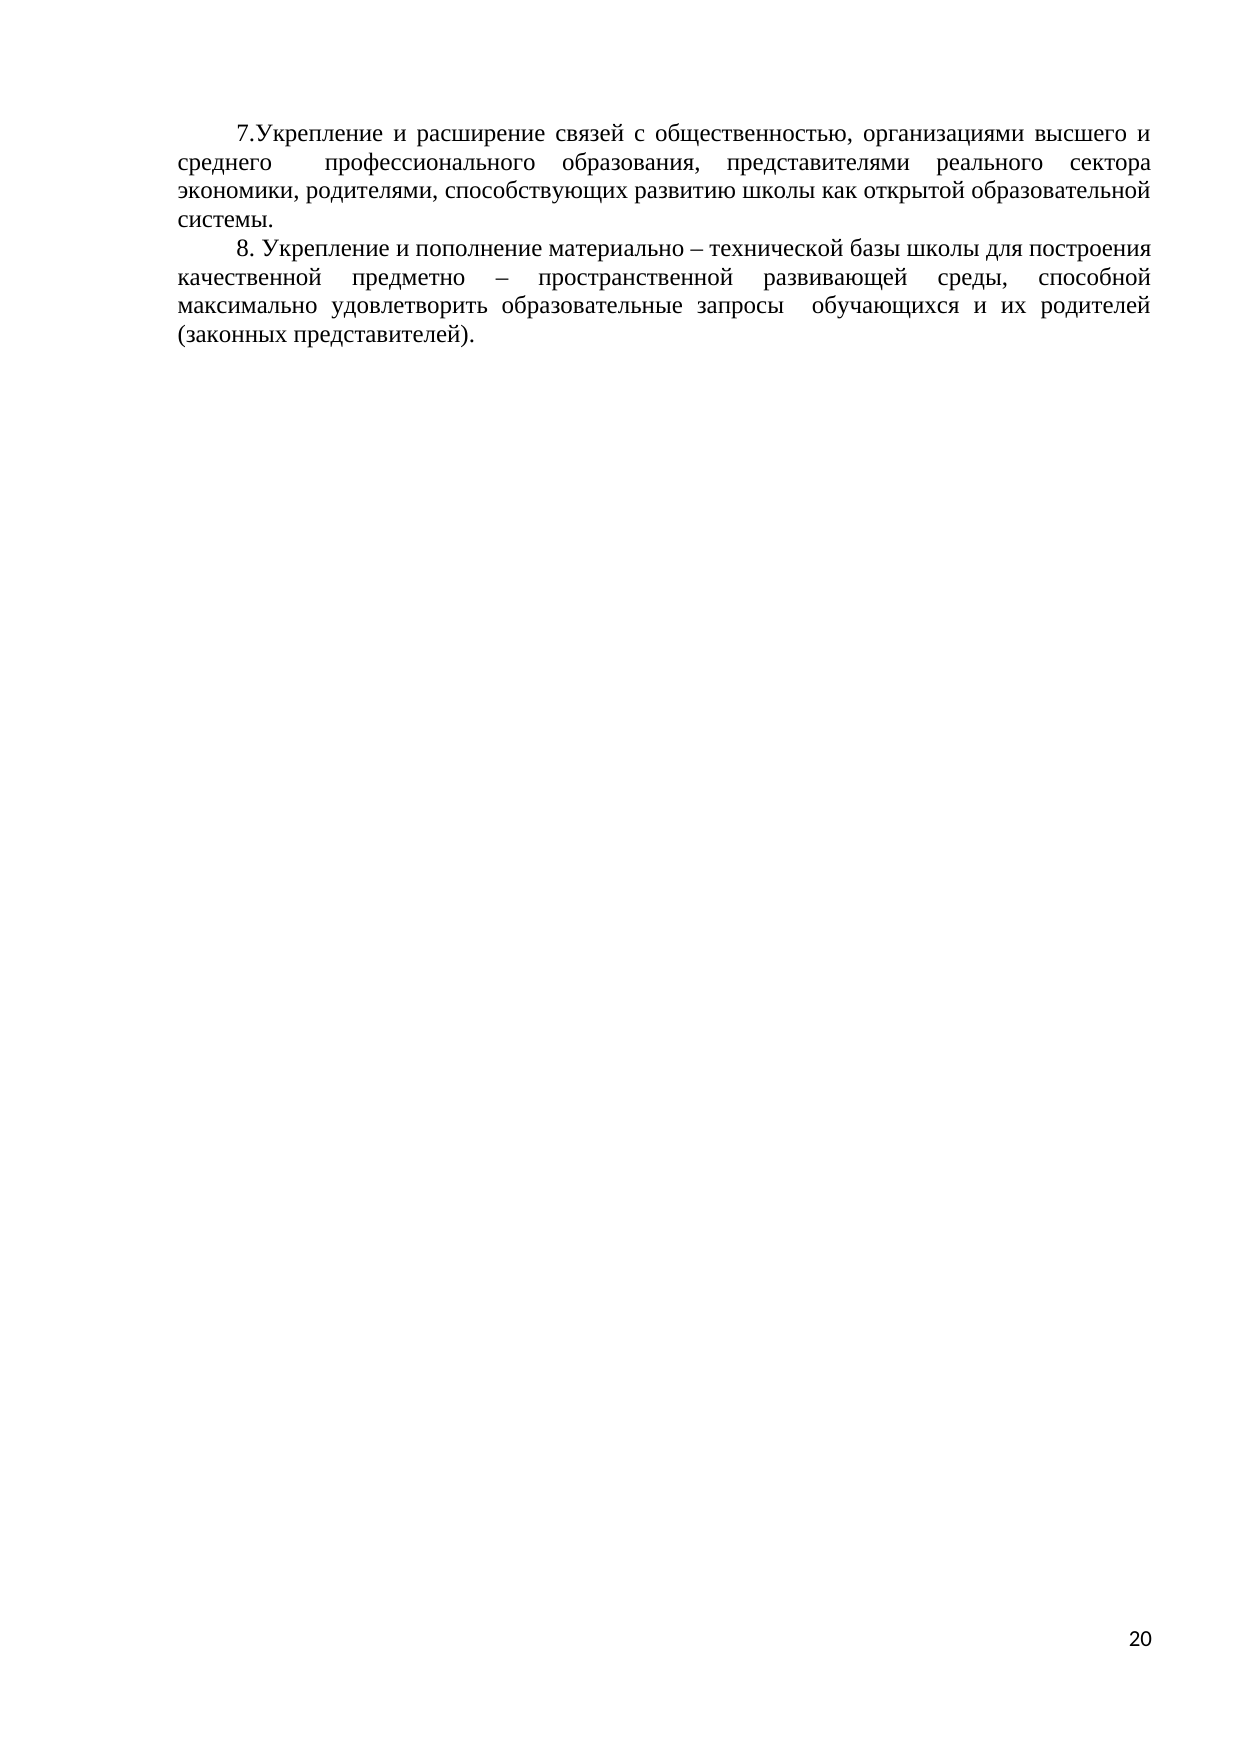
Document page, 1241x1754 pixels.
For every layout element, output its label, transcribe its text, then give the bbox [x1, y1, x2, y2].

text 7.Укрепление и расширение связей с общественностью, организациями высшего и среднего профессионального образования, представителями реального сектора экономики, родителями, способствующих развитию школы как открытой образовательной системы. [177, 118, 1152, 233]
text 8. Укрепление и пополнение материально – технической базы школы для построения качественной предметно – пространственной развивающей среды, способной максимально удовлетворить образовательные запросы обучающихся и их родителей (законных представителей). [177, 233, 1152, 348]
